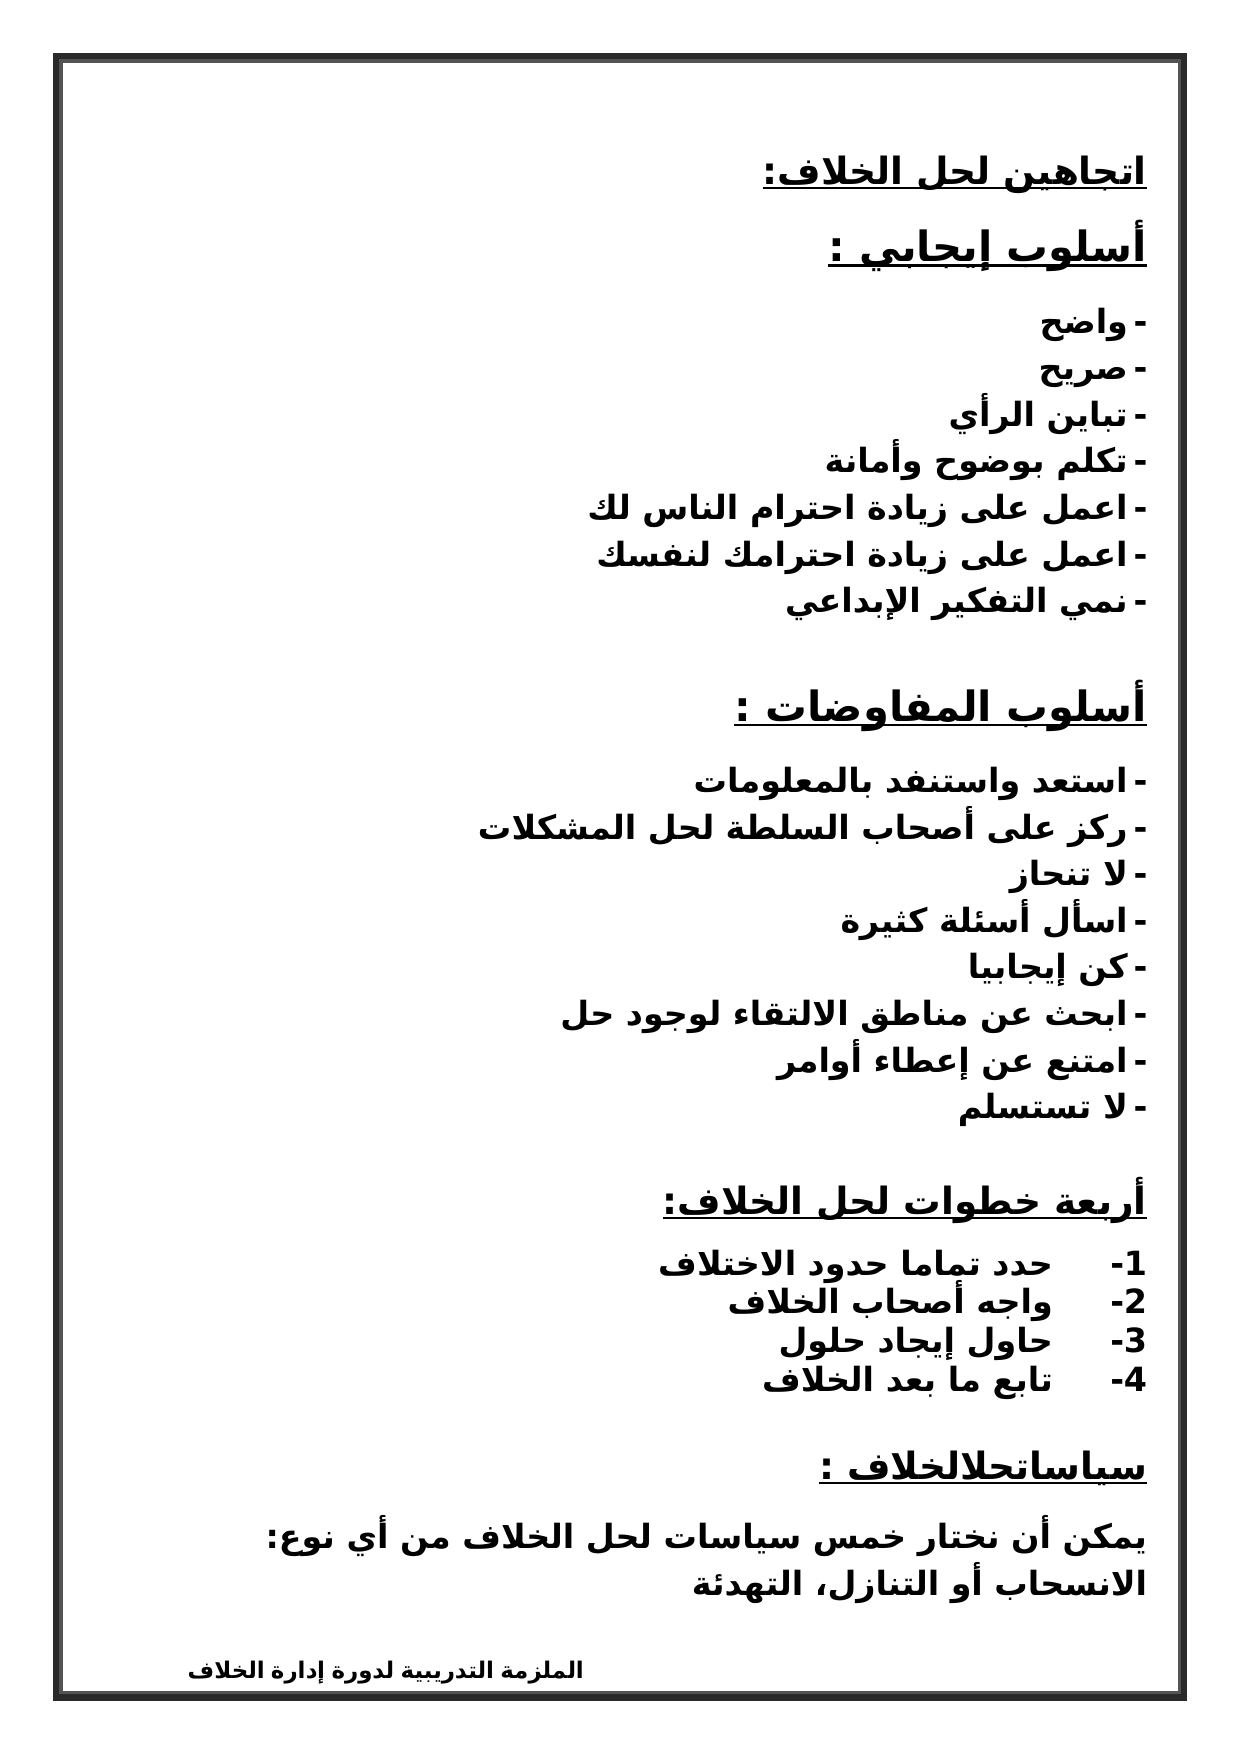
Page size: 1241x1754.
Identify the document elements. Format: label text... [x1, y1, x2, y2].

text اتجاهين لحل الخلاف: [187, 150, 1147, 194]
text 2- واجه أصحاب الخلاف [187, 1283, 1147, 1322]
text أسلوب المفاوضات : [187, 683, 1147, 731]
text - تكلم بوضوح وأمانة [187, 442, 1147, 481]
text - لا تستسلم [187, 1088, 1147, 1126]
text - كن إيجابيا [187, 948, 1147, 987]
text - تباين الرأي [187, 395, 1147, 434]
text - اسأل أسئلة كثيرة [187, 901, 1147, 940]
text أربعة خطوات لحل الخلاف: [187, 1179, 1147, 1223]
text - استعد واستنفد بالمعلومات [187, 762, 1147, 801]
text - لا تنحاز [187, 855, 1147, 894]
text - واضح [187, 302, 1147, 341]
text - نمي التفكير الإبداعي [187, 582, 1147, 620]
text 1- حدد تماما حدود الاختلاف [187, 1244, 1147, 1283]
text - ابحث عن مناطق الالتقاء لوجود حل [187, 994, 1147, 1033]
text - ركز على أصحاب السلطة لحل المشكلات [187, 808, 1147, 847]
text - اعمل على زيادة احترامك لنفسك [187, 535, 1147, 574]
text 3- حاول إيجاد حلول [187, 1322, 1147, 1361]
text - امتنع عن إعطاء أوامر [187, 1041, 1147, 1080]
text أسلوب إيجابي : [187, 223, 1147, 272]
text - اعمل على زيادة احترام الناس لك [187, 488, 1147, 527]
text - صريح [187, 349, 1147, 388]
text سياساتحلالخلاف : [187, 1445, 1147, 1488]
text 4- تابع ما بعد الخلاف [187, 1361, 1147, 1399]
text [187, 1518, 1147, 1603]
